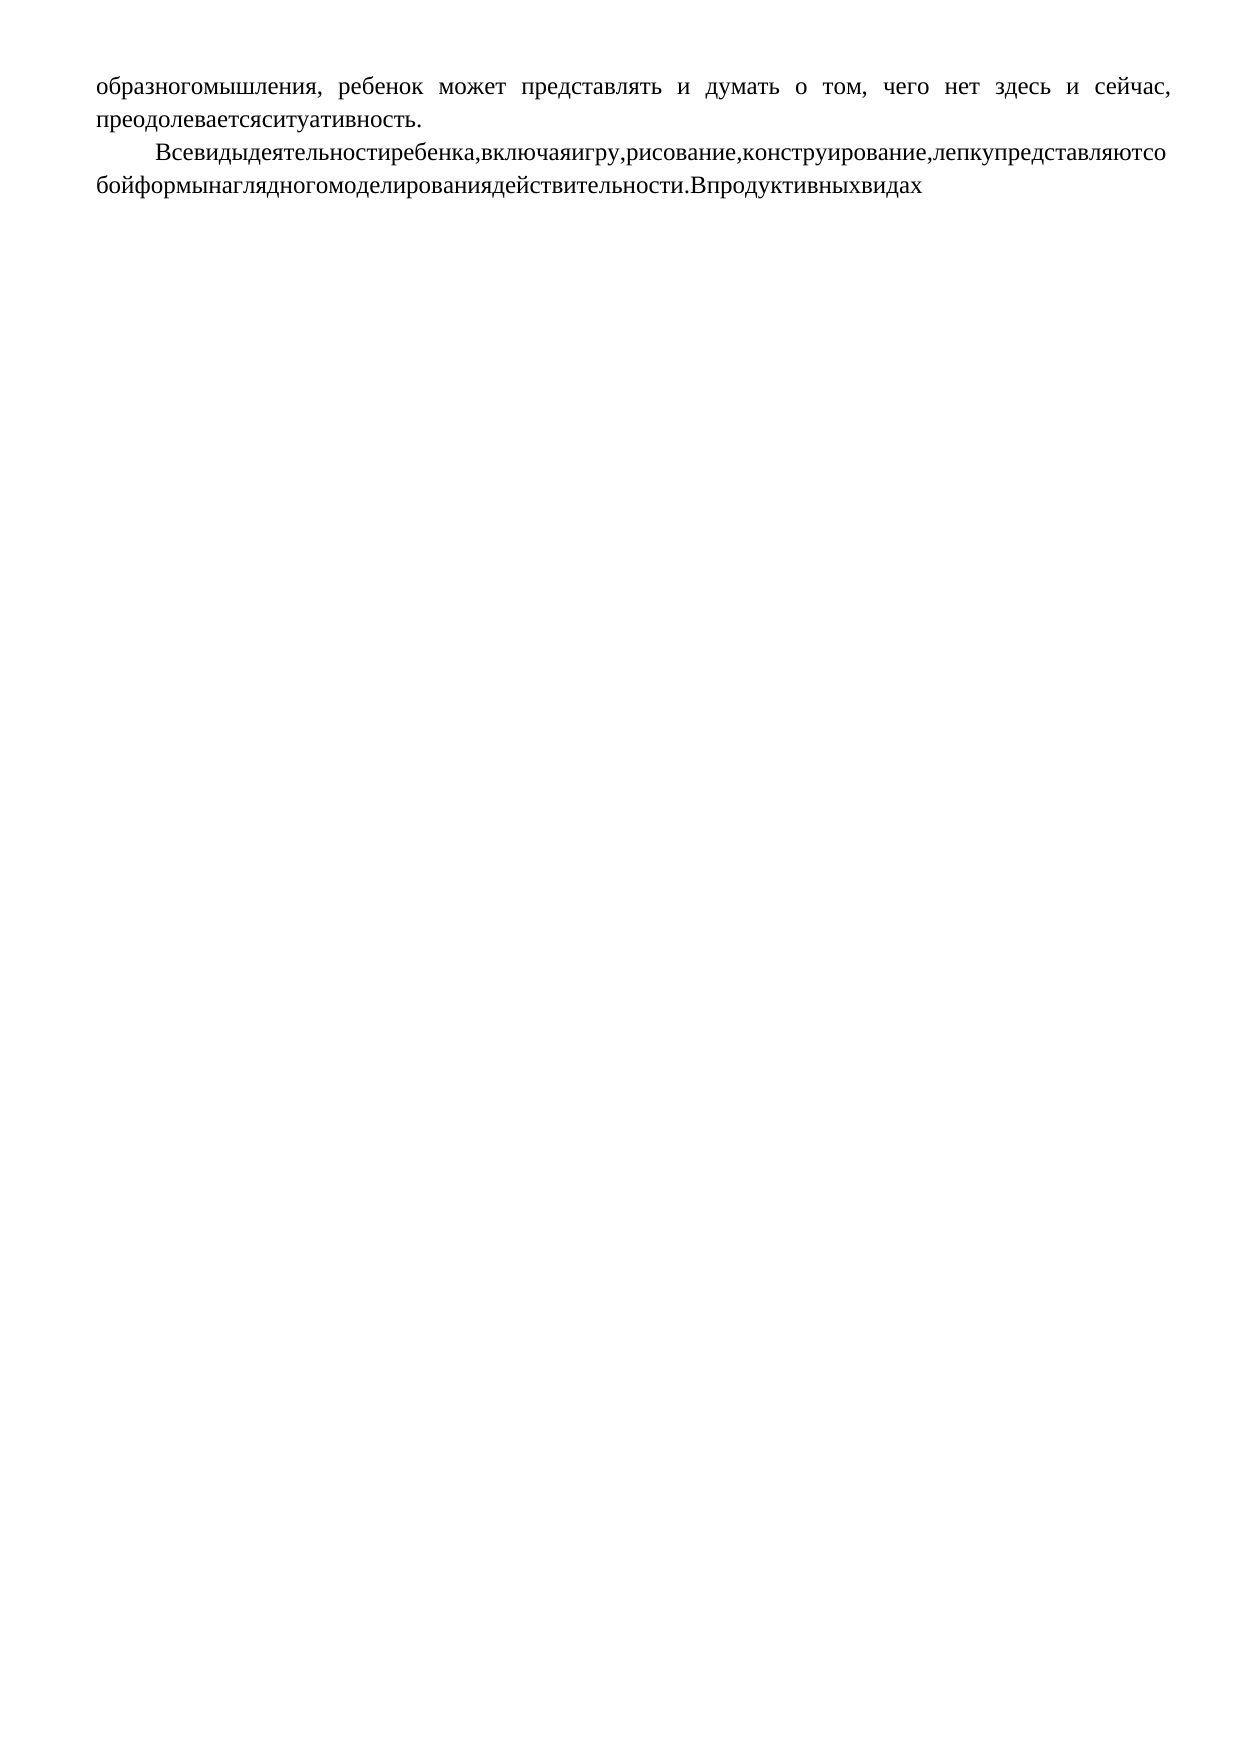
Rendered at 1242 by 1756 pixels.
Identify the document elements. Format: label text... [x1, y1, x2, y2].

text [96, 71, 1172, 133]
text Всевидыдеятельностиребенка,включаяигру,рисование,конструирование,лепкупредставляютсобойформынаглядногомоделированиядействительности.Впродуктивныхвидах [96, 137, 1173, 199]
